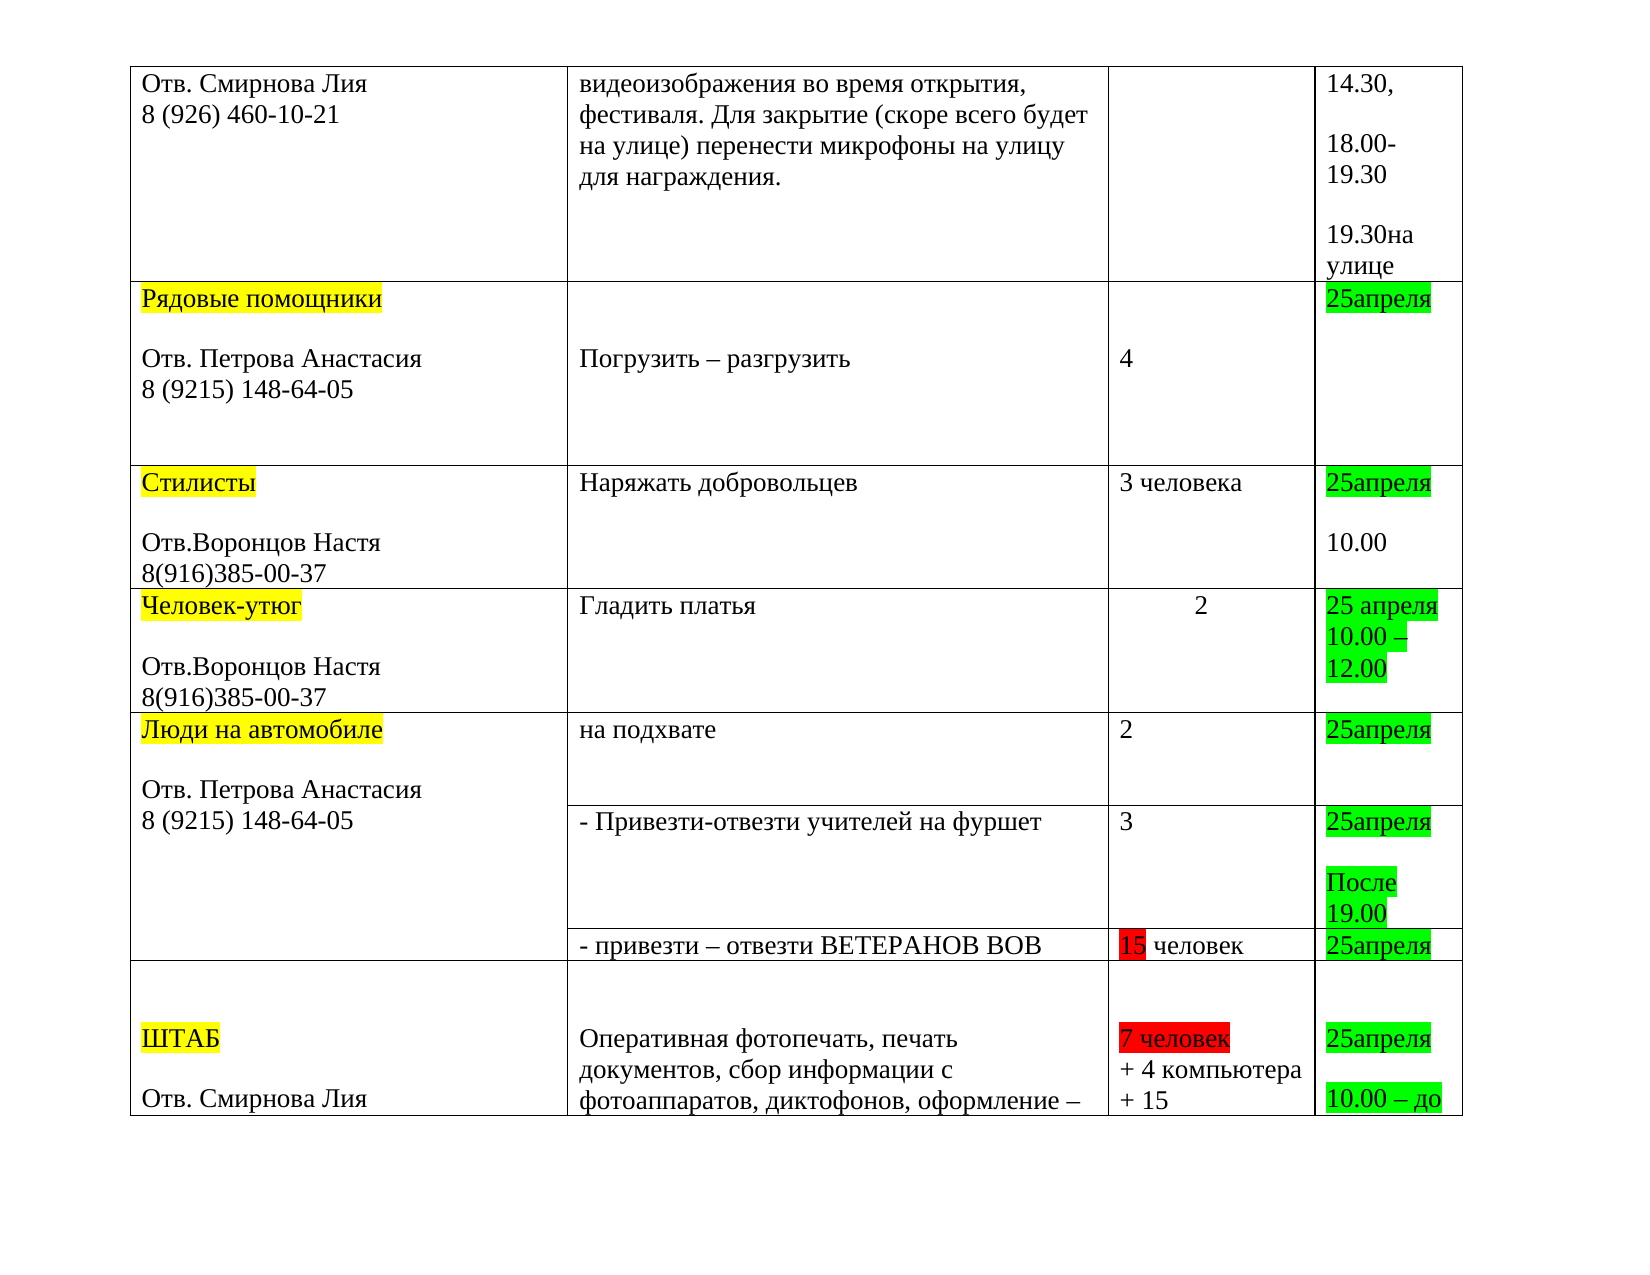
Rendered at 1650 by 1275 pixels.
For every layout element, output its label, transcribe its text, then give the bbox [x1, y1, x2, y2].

table_header Вот, кажется, и все! Ах да, еще 15 самоваров!!! :) [131, 713, 567, 960]
table_header Вот, кажется, и все! Ах да, еще 15 самоваров!!! :) [1109, 713, 1314, 805]
table_header Вот, кажется, и все! Ах да, еще 15 самоваров!!! :) [568, 466, 1108, 588]
table_header Вот, кажется, и все! Ах да, еще 15 самоваров!!! :) [568, 282, 1108, 465]
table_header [1109, 67, 1314, 281]
table_header Вот, кажется, и все! Ах да, еще 15 самоваров!!! :) [131, 466, 567, 588]
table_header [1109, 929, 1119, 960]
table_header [568, 67, 1108, 281]
table_header Вот, кажется, и все! Ах да, еще 15 самоваров!!! :) [131, 282, 567, 465]
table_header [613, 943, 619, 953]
table_header Вот, кажется, и все! Ах да, еще 15 самоваров!!! :) [568, 589, 1108, 712]
table_header Вот, кажется, и все! Ах да, еще 15 самоваров!!! :) [1146, 929, 1314, 960]
table_header Вот, кажется, и все! Ах да, еще 15 самоваров!!! :) [1109, 589, 1314, 712]
table_header Вот, кажется, и все! Ах да, еще 15 самоваров!!! :) [568, 806, 1108, 928]
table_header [1316, 67, 1462, 281]
table_header Вот, кажется, и все! Ах да, еще 15 самоваров!!! :) [1316, 282, 1462, 465]
table_header Вот, кажется, и все! Ах да, еще 15 самоваров!!! :) [1109, 466, 1314, 588]
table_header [1109, 961, 1314, 1115]
table_header Вот, кажется, и все! Ах да, еще 15 самоваров!!! :) [568, 929, 1108, 960]
table_header Вот, кажется, и все! Ах да, еще 15 самоваров!!! :) [1316, 466, 1462, 588]
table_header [131, 961, 567, 1115]
table_header Вот, кажется, и все! Ах да, еще 15 самоваров!!! :) [131, 589, 567, 712]
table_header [568, 961, 1108, 1115]
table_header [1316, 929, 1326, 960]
table_header Вот, кажется, и все! Ах да, еще 15 самоваров!!! :) [1109, 806, 1314, 928]
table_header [131, 67, 567, 281]
table_header Вот, кажется, и все! Ах да, еще 15 самоваров!!! :) [1109, 282, 1314, 465]
table_header Вот, кажется, и все! Ах да, еще 15 самоваров!!! :) [1316, 806, 1462, 928]
table_header Вот, кажется, и все! Ах да, еще 15 самоваров!!! :) [1316, 589, 1462, 712]
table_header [1316, 961, 1462, 1115]
table_header Вот, кажется, и все! Ах да, еще 15 самоваров!!! :) [1316, 713, 1462, 805]
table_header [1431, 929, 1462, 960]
table_header Вот, кажется, и все! Ах да, еще 15 самоваров!!! :) [568, 713, 1108, 805]
